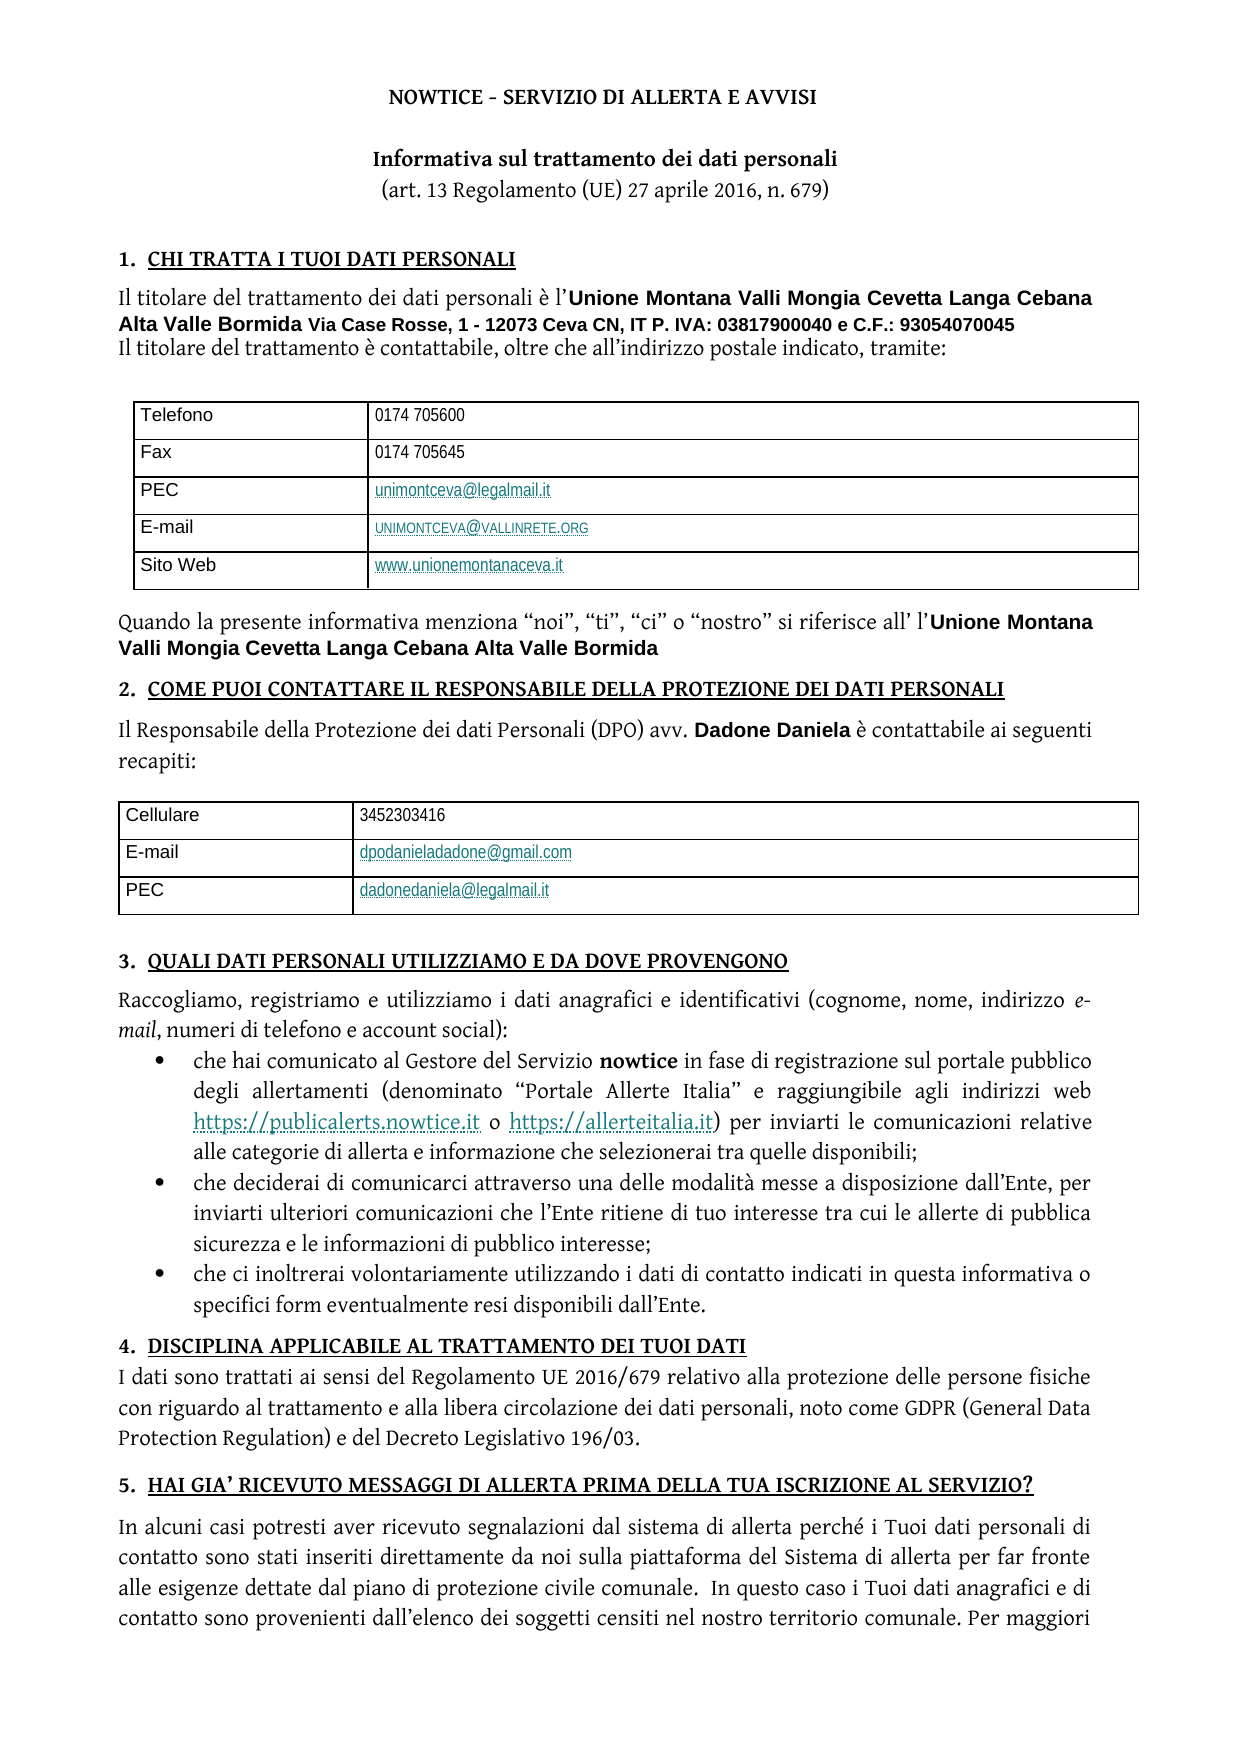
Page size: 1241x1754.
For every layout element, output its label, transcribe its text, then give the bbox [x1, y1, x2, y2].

table_cell dpodanieladadone@gmail.com [354, 840, 1138, 876]
table_cell E-mail [135, 515, 367, 551]
table_cell PEC [120, 878, 352, 913]
text Raccogliamo, registriamo e utilizziamo i dati anagrafici e identificativi (cognome, nome, indirizzo e-mail, numeri di telefono e account social): [118, 987, 1093, 1044]
table_header 3452303416 [354, 803, 1138, 838]
text Il Responsabile della Protezione dei dati Personali (DPO) avv. Dadone Daniela è contattabile ai seguenti recapiti: [118, 718, 1093, 775]
text I dati sono trattati ai sensi del Regolamento UE 2016/679 relativo alla protezione delle persone fisiche con riguardo al trattamento e alla libera circolazione dei dati personali, noto come GDPR (General Data Protection Regulation) e del Decreto Legislativo 196/03. [118, 1364, 1093, 1452]
list DISCIPLINA APPLICABILE AL TRATTAMENTO DEI TUOI DATI [118, 1334, 1093, 1360]
text Informativa sul trattamento dei dati personali [118, 147, 1093, 173]
list che ci inoltrerai volontariamente utilizzando i dati di contatto indicati in questa informativa o specifici form eventualmente resi disponibili dall’Ente. [156, 1262, 1093, 1319]
list che deciderai di comunicarci attraverso una delle modalità messe a disposizione dall’Ente, per inviarti ulteriori comunicazioni che l’Ente ritiene di tuo interesse tra cui le allerte di pubblica sicurezza e le informazioni di pubblico interesse; [156, 1170, 1093, 1258]
table_cell Fax [135, 440, 367, 476]
text Quando la presente informativa menziona “noi”, “ti”, “ci” o “nostro” si riferisce all’ l’Unione Montana Valli Mongia Cevetta Langa Cebana Alta Valle Bormida [118, 609, 1093, 660]
list COME PUOI CONTATTARE IL RESPONSABILE DELLA PROTEZIONE DEI DATI PERSONALI [118, 676, 1093, 703]
table_header Cellulare [120, 803, 352, 838]
table_header 0174 705600 [369, 403, 1138, 438]
text Il titolare del trattamento dei dati personali è l’Unione Montana Valli Mongia Cevetta Langa Cebana Alta Valle Bormida Via Case Rosse, 1 - 12073 Ceva CN, IT P. IVA: 03817900040 e C.F.: 93054070045 [118, 285, 1093, 336]
text NOWTICE - SERVIZIO DI ALLERTA E AVVISI [118, 84, 1093, 111]
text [118, 1514, 1093, 1632]
table_cell dadonedaniela@legalmail.it [354, 878, 1138, 913]
text (art. 13 Regolamento (UE) 27 aprile 2016, n. 679) [118, 177, 1093, 204]
table_cell Sito Web [135, 553, 367, 588]
text Il titolare del trattamento è contattabile, oltre che all’indirizzo postale indicato, tramite: [118, 336, 1093, 362]
list che hai comunicato al Gestore del Servizio nowtice in fase di registrazione sul portale pubblico degli allertamenti (denominato “Portale Allerte Italia” e raggiungibile agli indirizzi web https://publicalerts.nowtice.it o https://allerteitalia.it) per inviarti le comunicazioni relative alle categorie di allerta e informazione che selezionerai tra quelle disponibili; [156, 1048, 1093, 1166]
list CHI TRATTA I TUOI DATI PERSONALI [118, 246, 1093, 273]
table_cell PEC [135, 478, 367, 513]
table_cell 0174 705645 [369, 440, 1138, 476]
table_header Telefono [135, 403, 367, 438]
table_cell unimontceva@legalmail.it [369, 478, 1138, 513]
table_cell www.unionemontanaceva.it [369, 553, 1138, 588]
table_cell E-mail [120, 840, 352, 876]
list QUALI DATI PERSONALI UTILIZZIAMO E DA DOVE PROVENGONO [118, 948, 1093, 975]
list HAI GIA’ RICEVUTO MESSAGGI DI ALLERTA PRIMA DELLA TUA ISCRIZIONE AL SERVIZIO? [118, 1472, 1093, 1499]
table_cell unimontceva@vallinrete.org [369, 515, 1138, 551]
